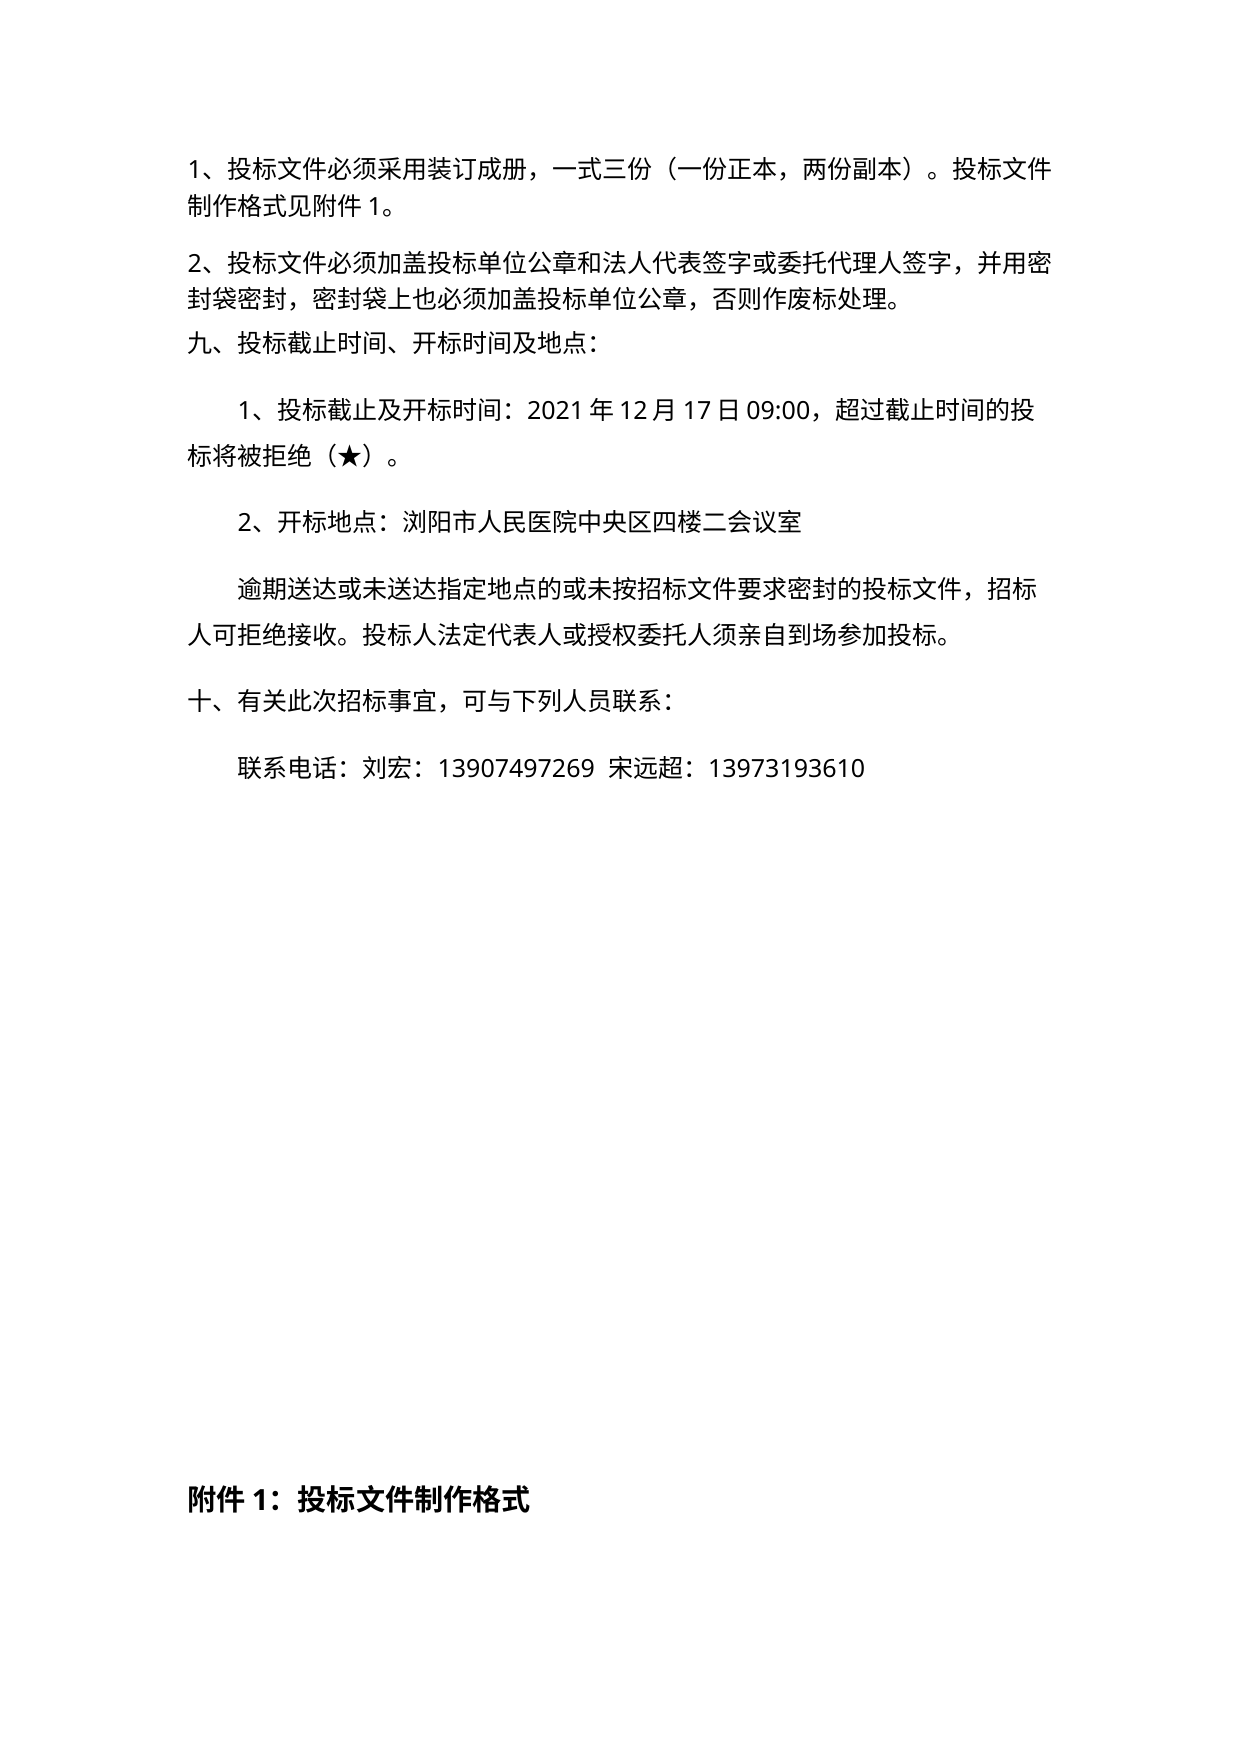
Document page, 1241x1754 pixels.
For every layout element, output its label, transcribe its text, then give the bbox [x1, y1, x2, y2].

text 十、有关此次招标事宜，可与下列人员联系： [187, 674, 1053, 720]
text 联系电话：刘宏：13907497269 宋远超：13973193610 [187, 741, 1053, 787]
text 2、投标文件必须加盖投标单位公章和法人代表签字或委托代理人签字，并用密封袋密封，密封袋上也必须加盖投标单位公章，否则作废标处理。 [187, 243, 1053, 316]
text 1、投标截止及开标时间：2021年12月17日09:00，超过截止时间的投标将被拒绝（★）。 [187, 382, 1053, 474]
text 附件1：投标文件制作格式 [187, 1474, 1053, 1520]
text 1、投标文件必须采用装订成册，一式三份（一份正本，两份副本）。投标文件制作格式见附件1。 [187, 150, 1053, 222]
text 九、投标截止时间、开标时间及地点： [187, 316, 1053, 362]
text 2、开标地点：浏阳市人民医院中央区四楼二会议室 [187, 495, 1053, 541]
text 逾期送达或未送达指定地点的或未按招标文件要求密封的投标文件，招标人可拒绝接收。投标人法定代表人或授权委托人须亲自到场参加投标。 [187, 562, 1053, 653]
